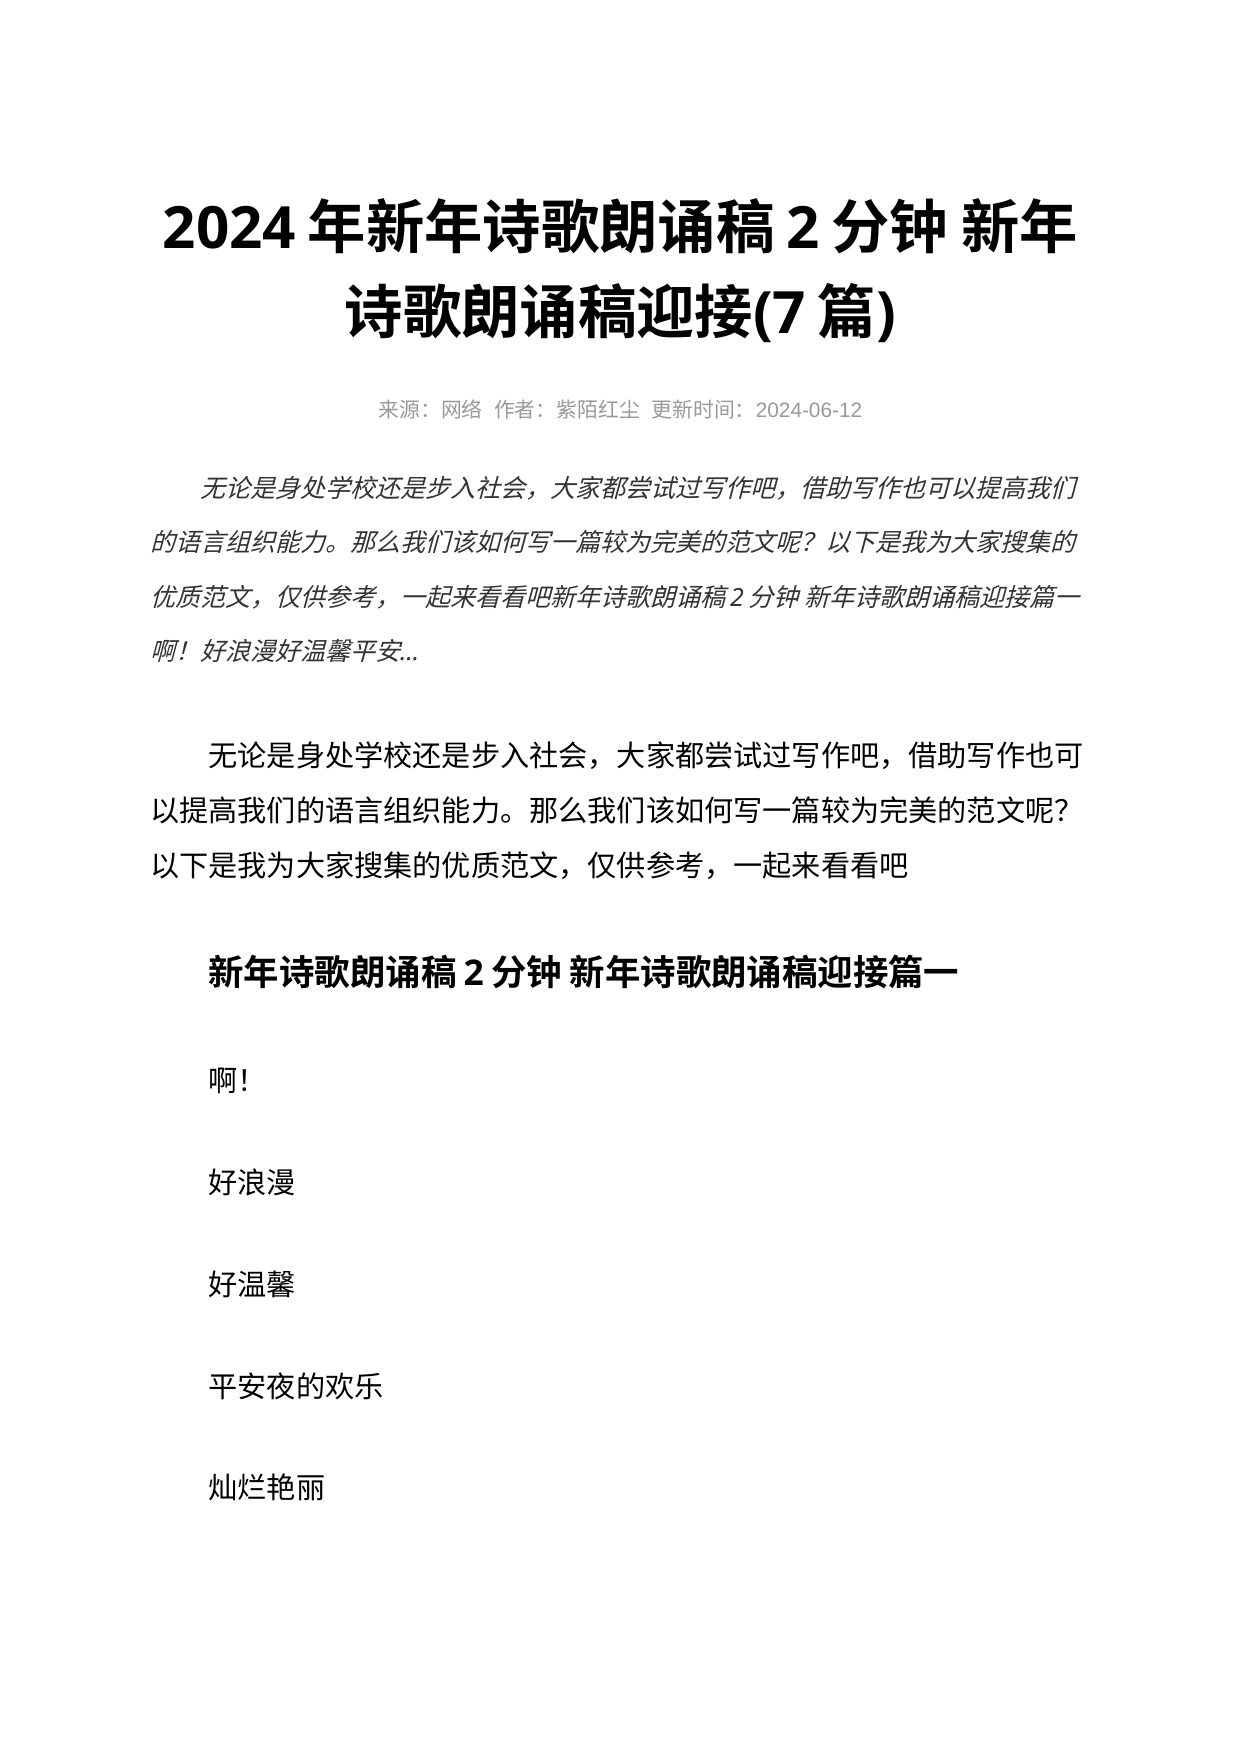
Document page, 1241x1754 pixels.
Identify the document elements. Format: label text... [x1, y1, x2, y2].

text 无论是身处学校还是步入社会，大家都尝试过写作吧，借助写作也可以提高我们的语言组织能力。那么我们该如何写一篇较为完美的范文呢？以下是我为大家搜集的优质范文，仅供参考，一起来看看吧 [150, 733, 1090, 885]
text 平安夜的欢乐 [150, 1363, 1090, 1406]
text 灿烂艳丽 [150, 1465, 1090, 1507]
text 好温馨 [150, 1262, 1090, 1304]
text 好浪漫 [150, 1160, 1090, 1202]
text 无论是身处学校还是步入社会，大家都尝试过写作吧，借助写作也可以提高我们的语言组织能力。那么我们该如何写一篇较为完美的范文呢？以下是我为大家搜集的优质范文，仅供参考，一起来看看吧新年诗歌朗诵稿2分钟 新年诗歌朗诵稿迎接篇一啊！好浪漫好温馨平安... [150, 468, 1090, 668]
text 来源：网络 作者：紫陌红尘 更新时间：2024-06-12 [150, 398, 1090, 422]
text 啊！ [150, 1058, 1090, 1100]
text 新年诗歌朗诵稿2分钟 新年诗歌朗诵稿迎接篇一 [150, 944, 1090, 996]
subtitle 2024年新年诗歌朗诵稿2分钟 新年诗歌朗诵稿迎接(7篇) [150, 181, 1090, 351]
